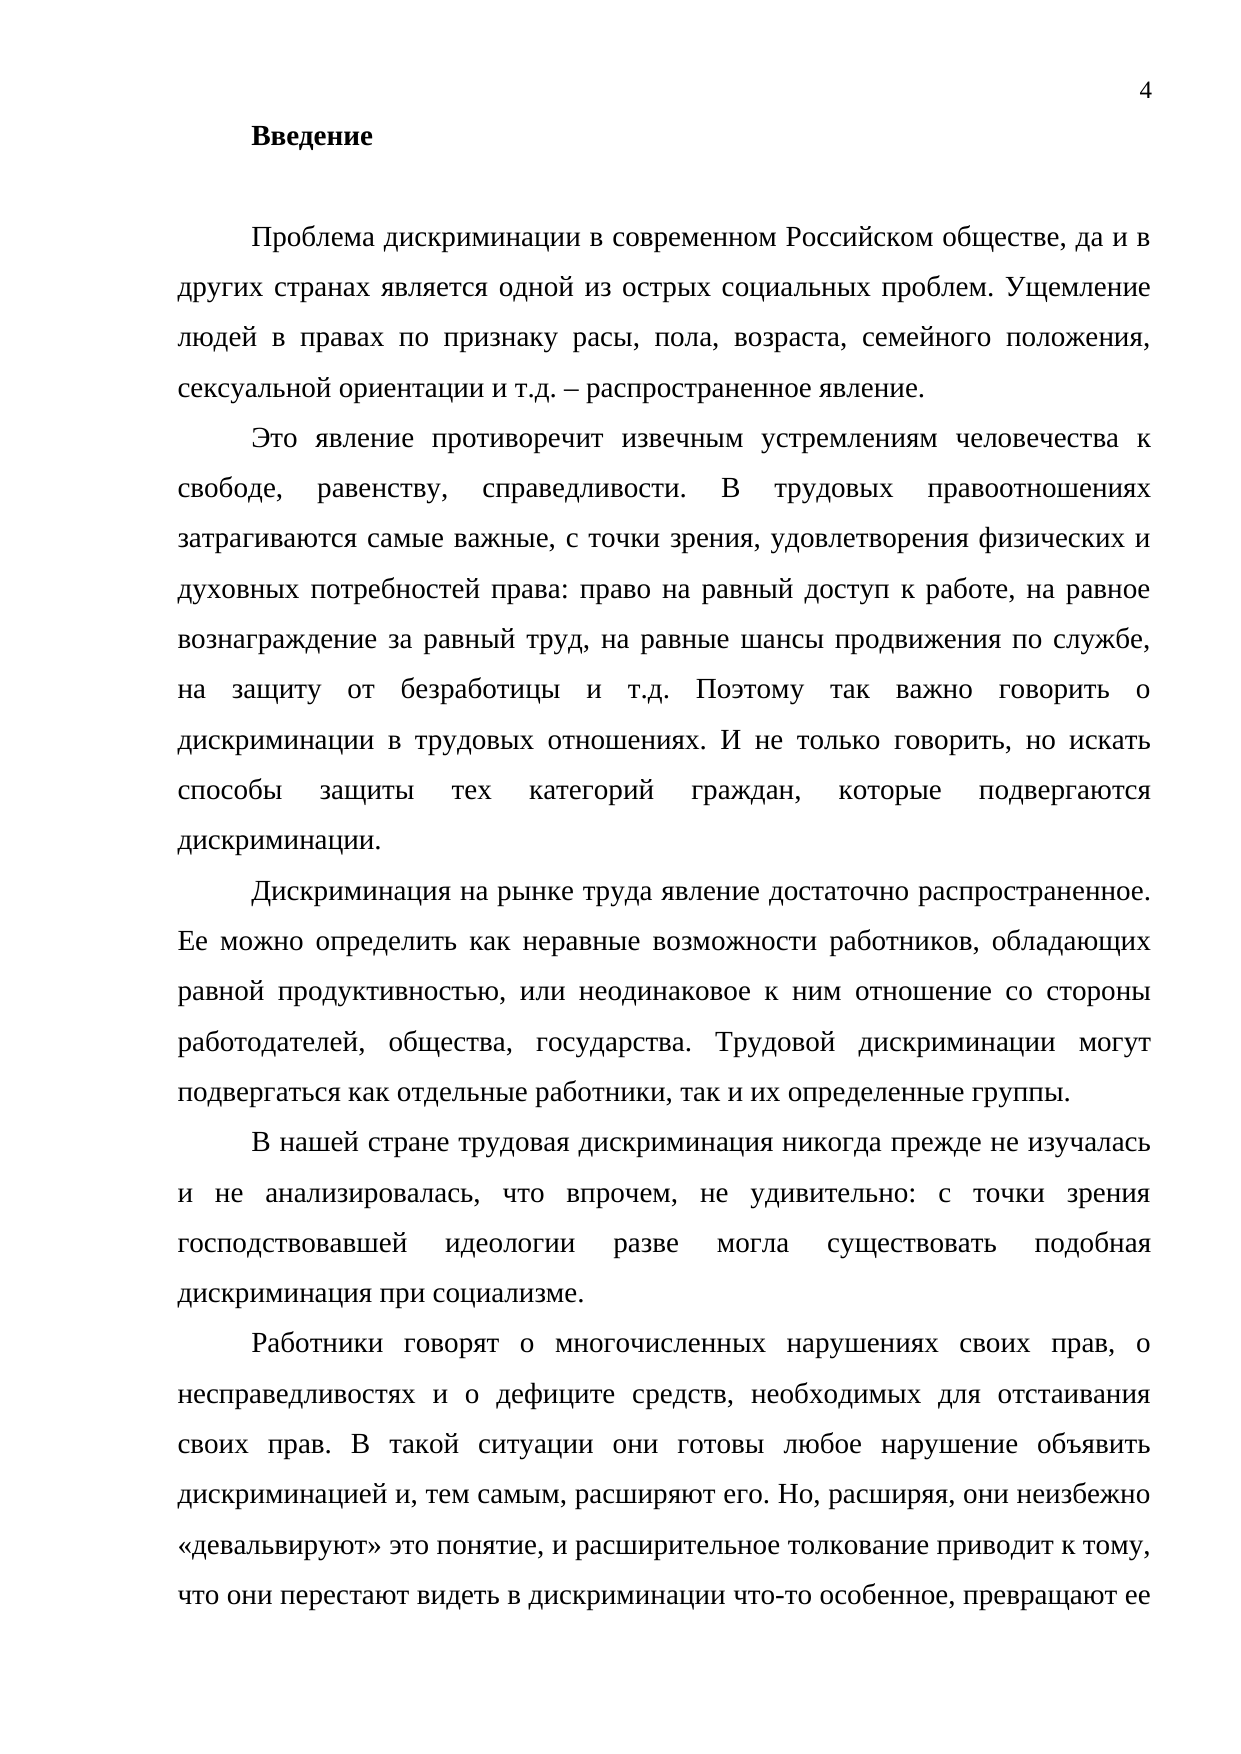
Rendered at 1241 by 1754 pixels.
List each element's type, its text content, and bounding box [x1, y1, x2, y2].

text Дискриминация на рынке труда явление достаточно распространенное. Ее можно определить как неравные возможности работников, обладающих равной продуктивностью, или неодинаковое к ним отношение со стороны работодателей, общества, государства. Трудовой дискриминации могут подвергаться как отдельные работники, так и их определенные группы. [177, 873, 1152, 1108]
text В нашей стране трудовая дискриминация никогда прежде не изучалась и не анализировалась, что впрочем, не удивительно: с точки зрения господствовавшей идеологии разве могла существовать подобная дискриминация при социализме. [177, 1124, 1152, 1309]
text Введение [177, 118, 1152, 152]
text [177, 1326, 1152, 1611]
text Проблема дискриминации в современном Российском обществе, да и в других странах является одной из острых социальных проблем. Ущемление людей в правах по признаку расы, пола, возраста, семейного положения, сексуальной ориентации и т.д. – распространенное явление. [177, 219, 1152, 403]
text Это явление противоречит извечным устремлениям человечества к свободе, равенству, справедливости. В трудовых правоотношениях затрагиваются самые важные, с точки зрения, удовлетворения физических и духовных потребностей права: право на равный доступ к работе, на равное вознаграждение за равный труд, на равные шансы продвижения по службе, на защиту от безработицы и т.д. Поэтому так важно говорить о дискриминации в трудовых отношениях. И не только говорить, но искать способы защиты тех категорий граждан, которые подвергаются дискриминации. [177, 420, 1152, 856]
